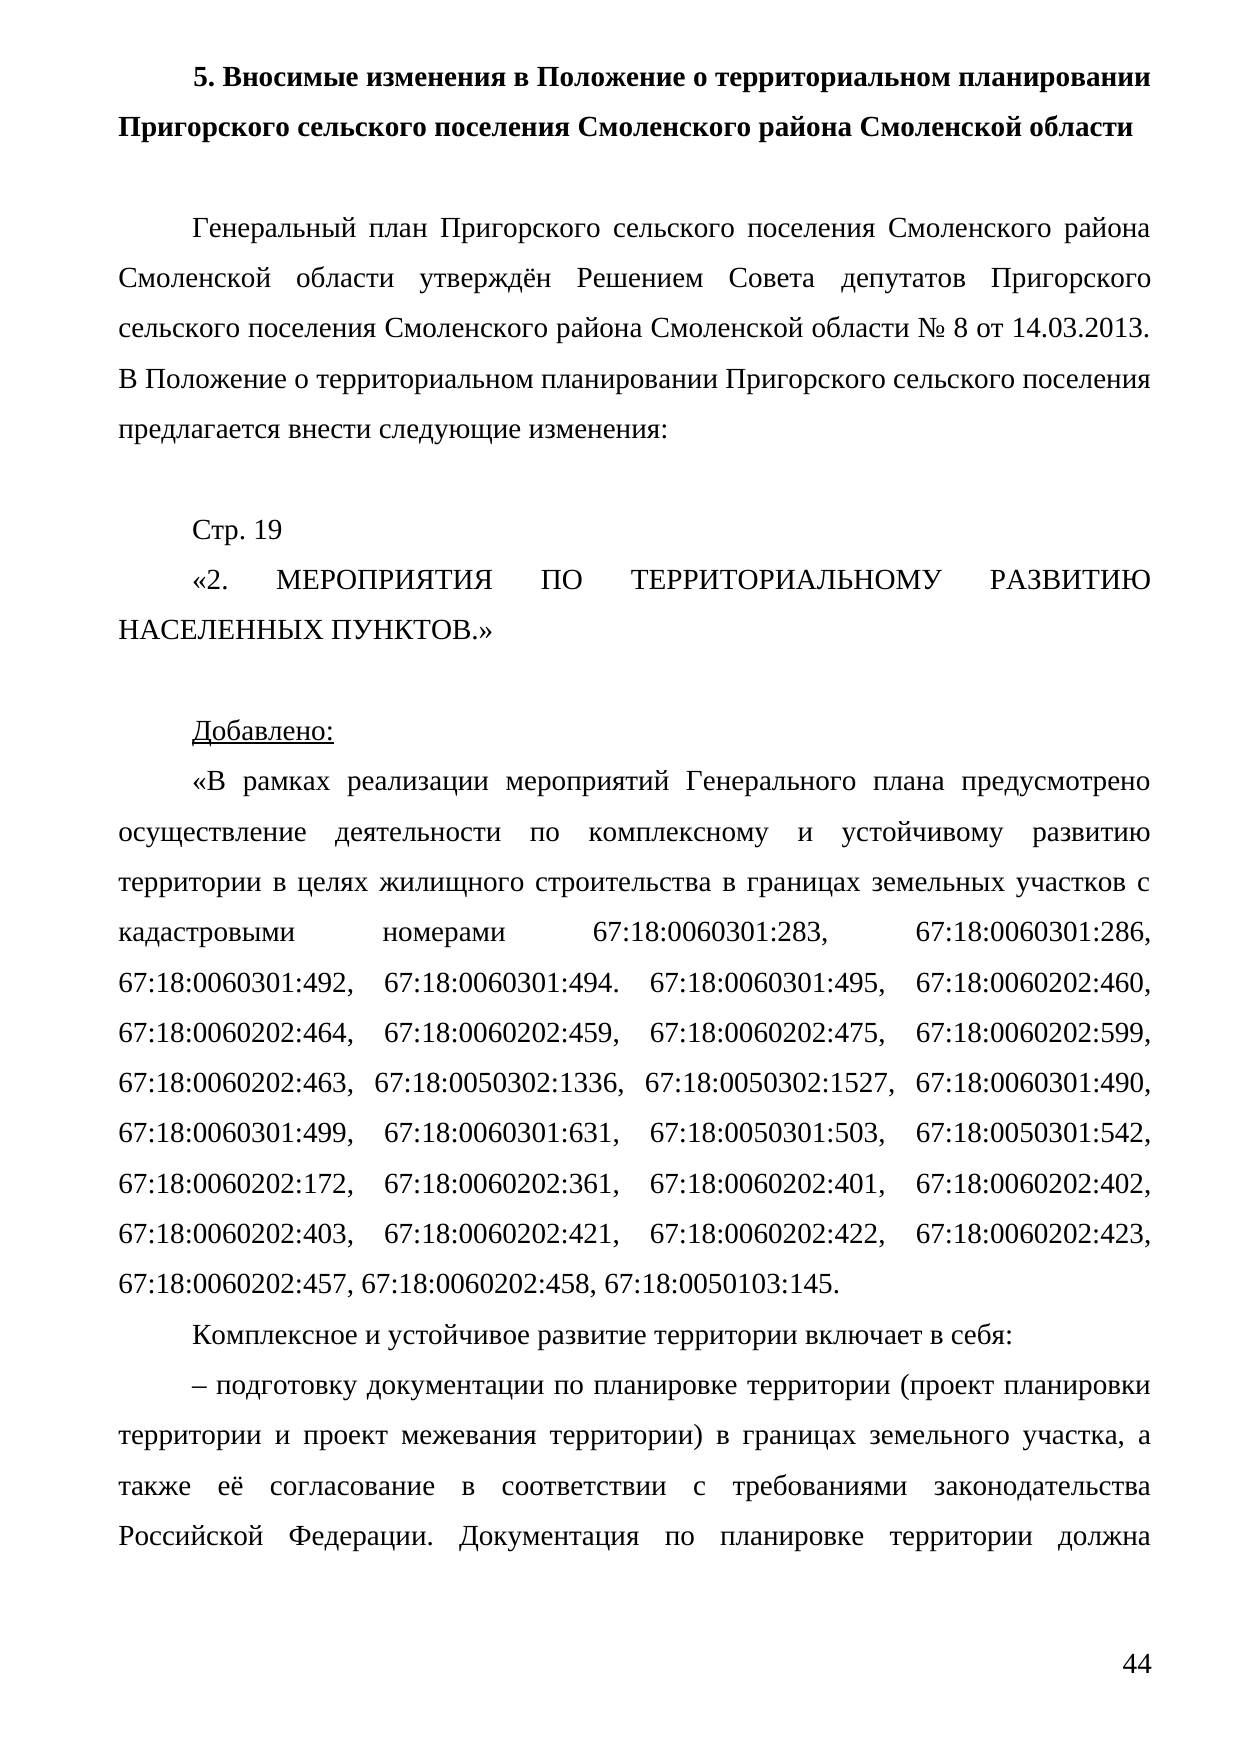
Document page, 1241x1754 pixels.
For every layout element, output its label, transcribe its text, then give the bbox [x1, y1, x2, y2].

text Комплексное и устойчивое развитие территории включает в себя: [118, 1317, 1152, 1350]
list 5. Вносимые изменения в Положение о территориальном планировании Пригорского сельского поселения Смоленского района Смоленской области [118, 59, 1152, 143]
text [118, 1367, 1152, 1552]
text «В рамках реализации мероприятий Генерального плана предусмотрено осуществление деятельности по комплексному и устойчивому развитию территории в целях жилищного строительства в границах земельных участков с кадастровыми номерами 67:18:0060301:283, 67:18:0060301:286, 67:18:0060301:492, 67:18:0060301:494. 67:18:0060301:495, 67:18:0060202:460, 67:18:0060202:464, 67:18:0060202:459, 67:18:0060202:475, 67:18:0060202:599, 67:18:0060202:463, 67:18:0050302:1336, 67:18:0050302:1527, 67:18:0060301:490, 67:18:0060301:499, 67:18:0060301:631, 67:18:0050301:503, 67:18:0050301:542, 67:18:0060202:172, 67:18:0060202:361, 67:18:0060202:401, 67:18:0060202:402, 67:18:0060202:403, 67:18:0060202:421, 67:18:0060202:422, 67:18:0060202:423, 67:18:0060202:457, 67:18:0060202:458, 67:18:0050103:145. [118, 763, 1152, 1300]
text Добавлено: [118, 713, 1152, 747]
text «2. МЕРОПРИЯТИЯ ПО ТЕРРИТОРИАЛЬНОМУ РАЗВИТИЮ НАСЕЛЕННЫХ ПУНКТОВ.» [118, 562, 1152, 646]
text Генеральный план Пригорского сельского поселения Смоленского района Смоленской области утверждён Решением Совета депутатов Пригорского сельского поселения Смоленского района Смоленской области № 8 от 14.03.2013. В Положение о территориальном планировании Пригорского сельского поселения предлагается внести следующие изменения: [118, 210, 1152, 445]
text Стр. 19 [118, 512, 1152, 545]
